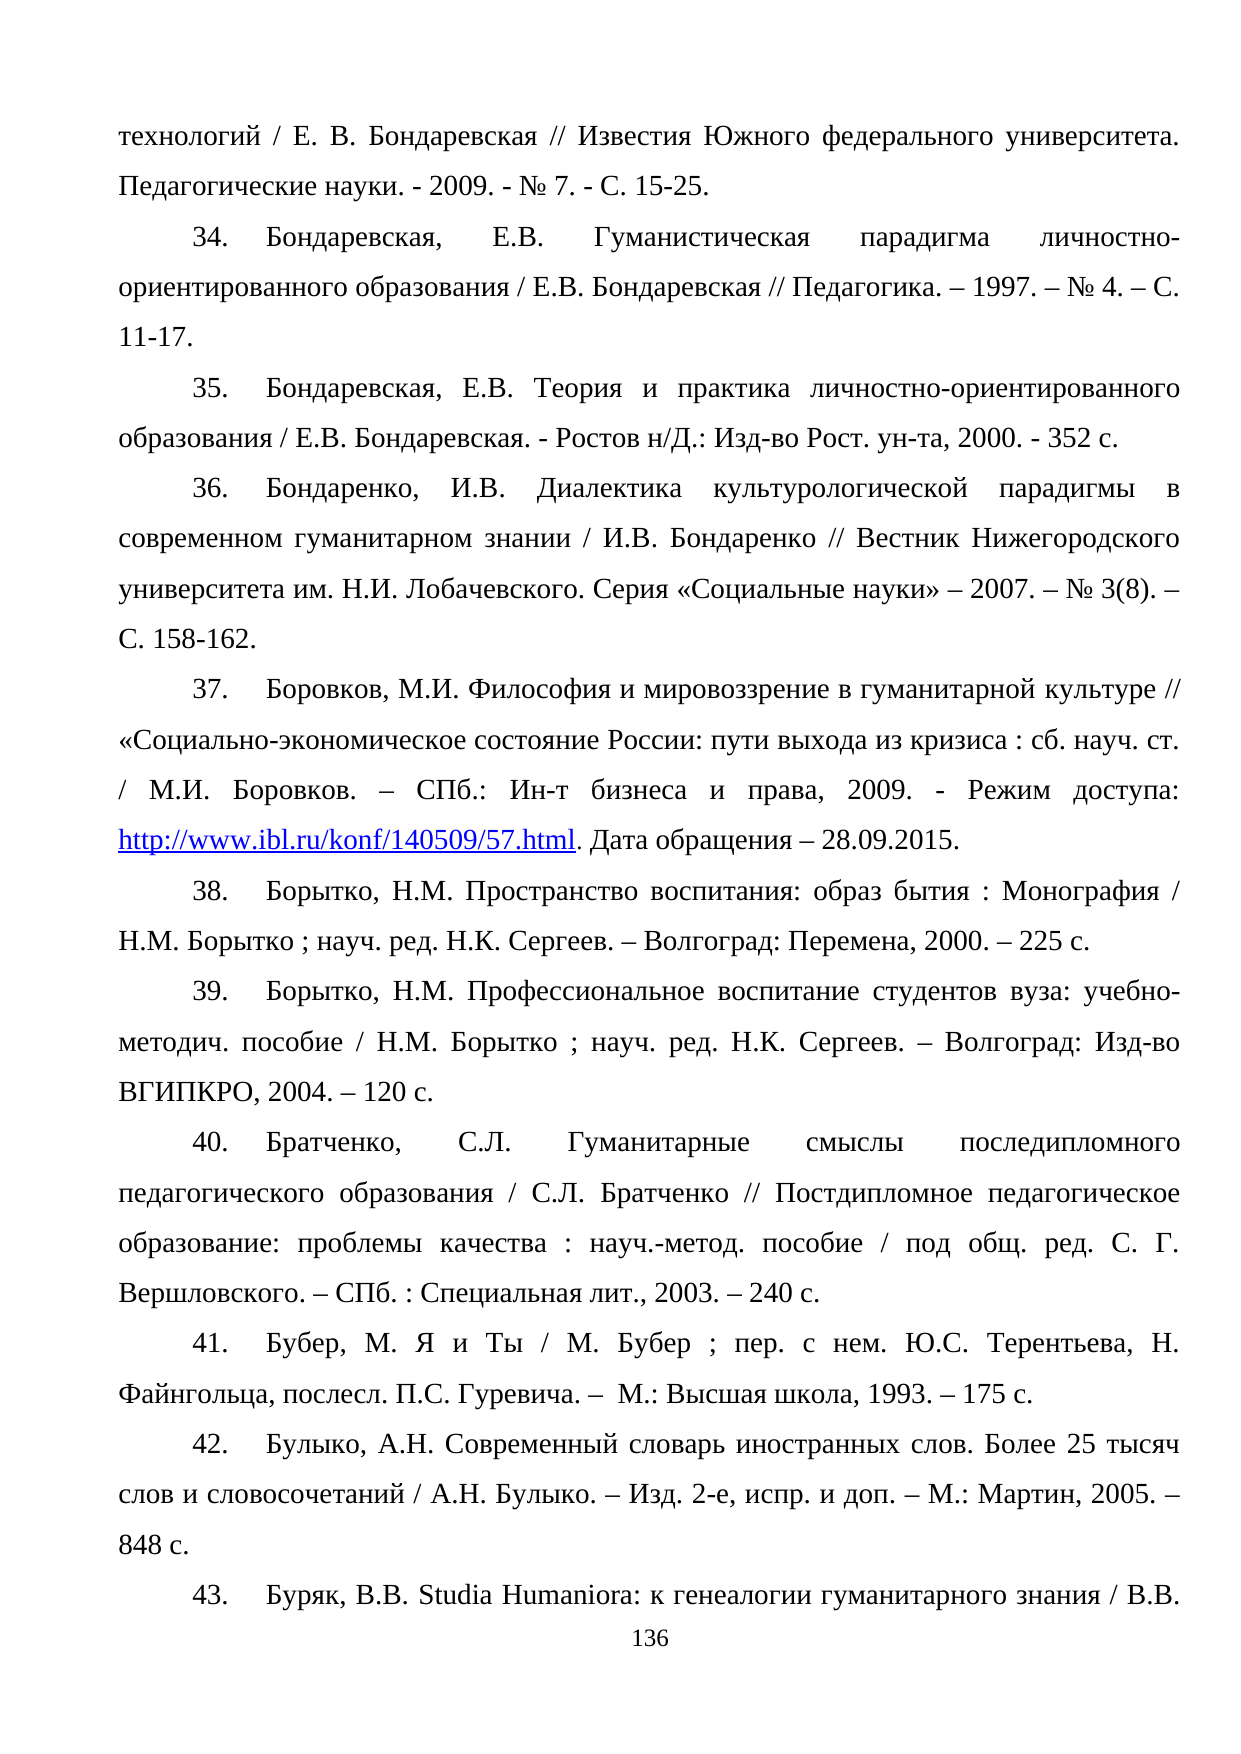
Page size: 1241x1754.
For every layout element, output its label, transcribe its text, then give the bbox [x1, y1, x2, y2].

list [118, 1577, 1181, 1611]
list Бондаревская, Е.В. Гуманистическая парадигма личностно-ориентированного образования / Е.В. Бондаревская // Педагогика. – 1997. – № 4. – С. 11-17. [118, 219, 1181, 353]
list Бондаренко, И.В. Диалектика культурологической парадигмы в современном гуманитарном знании / И.В. Бондаренко // Вестник Нижегородского университета им. Н.И. Лобачевского. Серия «Социальные науки» – 2007. – № 3(8). – С. 158-162. [118, 470, 1181, 655]
list Бубер, М. Я и Ты / М. Бубер ; пер. с нем. Ю.С. Терентьева, Н. Файнгольца, послесл. П.С. Гуревича. – М.: Высшая школа, 1993. – 175 с. [118, 1326, 1181, 1409]
list Братченко, С.Л. Гуманитарные смыслы последипломного педагогического образования / С.Л. Братченко // Постдипломное педагогическое образование: проблемы качества : науч.-метод. пособие / под общ. ред. С. Г. Вершловского. – СПб. : Специальная лит., 2003. – 240 с. [118, 1124, 1181, 1309]
list Борытко, Н.М. Пространство воспитания: образ бытия : Монография / Н.М. Борытко ; науч. ред. Н.К. Сергеев. – Волгоград: Перемена, 2000. – 225 с. [118, 873, 1181, 957]
list Боровков, М.И. Философия и мировоззрение в гуманитарной культуре // «Социально-экономическое состояние России: пути выхода из кризиса : сб. науч. ст. / М.И. Боровков. – СПб.: Ин-т бизнеса и права, 2009. - Режим доступа: http://www.ibl.ru/konf/140509/57.html. Дата обращения – 28.09.2015. [118, 672, 1181, 856]
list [118, 118, 1181, 202]
list Булыко, А.Н. Современный словарь иностранных слов. Более 25 тысяч слов и словосочетаний / А.Н. Булыко. – Изд. 2-е, испр. и доп. – М.: Мартин, 2005. – 848 с. [118, 1426, 1181, 1560]
list Бондаревская, Е.В. Теория и практика личностно-ориентированного образования / Е.В. Бондаревская. - Ростов н/Д.: Изд-во Рост. ун-та, 2000. - 352 с. [118, 370, 1181, 453]
list Борытко, Н.М. Профессиональное воспитание студентов вуза: учебно-методич. пособие / Н.М. Борытко ; науч. ред. Н.К. Сергеев. – Волгоград: Изд-во ВГИПКРО, 2004. – 120 с. [118, 973, 1181, 1108]
